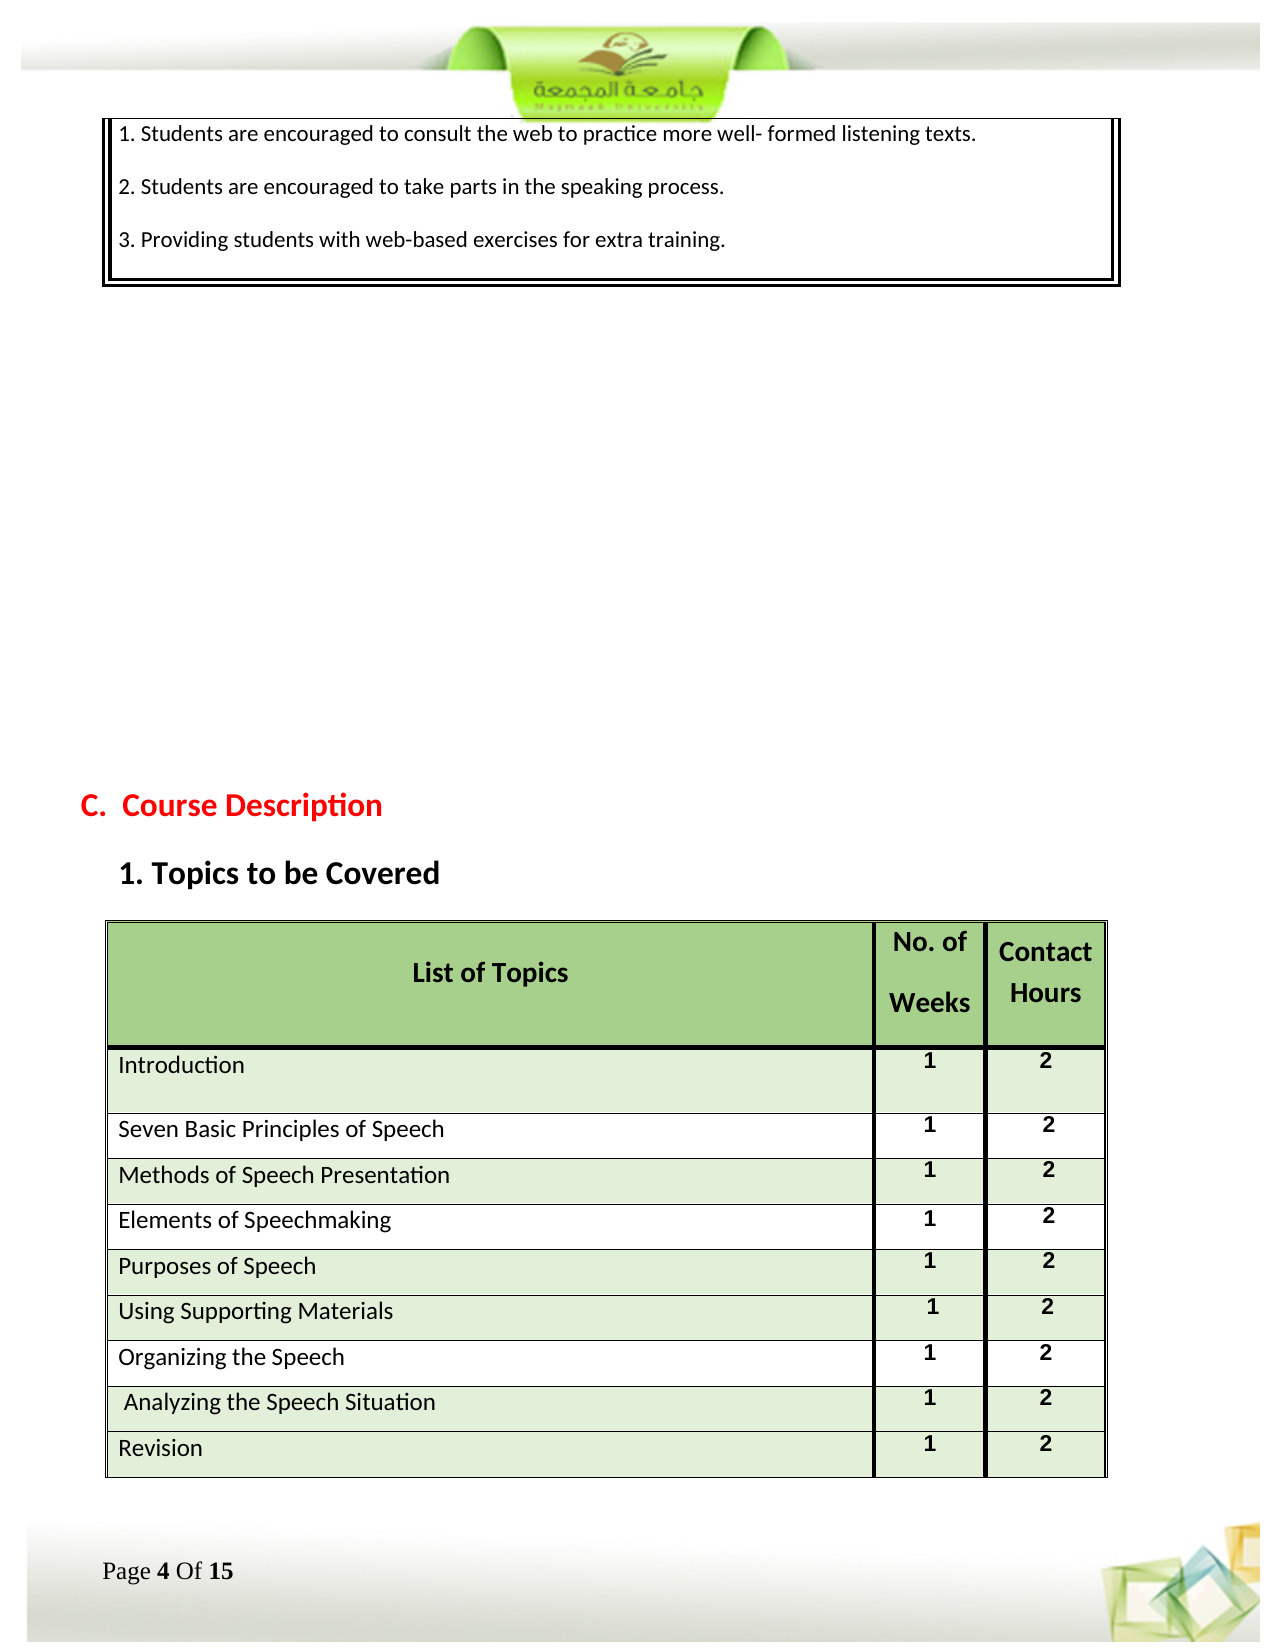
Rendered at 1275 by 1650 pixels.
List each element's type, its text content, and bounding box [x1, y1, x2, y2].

table_header Contact Hours [988, 923, 1104, 1045]
table_cell Using Supporting Materials [108, 1296, 872, 1340]
table_cell 1 [876, 1250, 983, 1294]
table_cell 1 [876, 1114, 983, 1158]
table_cell 2 [988, 1050, 1104, 1112]
table_cell 2 [988, 1250, 1104, 1294]
table_cell Elements of Speechmaking [108, 1205, 872, 1249]
table_cell 2 [988, 1159, 1104, 1203]
table_cell 2 [988, 1387, 1104, 1431]
table_cell 1 [876, 1432, 983, 1477]
table_cell 2 [988, 1341, 1104, 1386]
table_cell 1 [876, 1050, 983, 1112]
text 1. Topics to be Covered [118, 852, 1127, 893]
table_cell Seven Basic Principles of Speech [108, 1114, 872, 1158]
picture [21, 20, 1260, 1642]
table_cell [112, 119, 1111, 278]
table_cell Purposes of Speech [108, 1250, 872, 1294]
text C. Course Description [81, 784, 1127, 825]
table_cell 1 [876, 1296, 983, 1340]
table_cell Revision [108, 1432, 872, 1477]
table_cell 1 [876, 1159, 983, 1203]
table_cell 1 [876, 1205, 983, 1249]
table_cell 1 [876, 1341, 983, 1386]
table_cell Introduction [108, 1050, 872, 1112]
table_header No. of Weeks [876, 923, 983, 1045]
table_cell 2 [988, 1114, 1104, 1158]
table_cell 1 [876, 1387, 983, 1431]
table_cell Organizing the Speech [108, 1341, 872, 1386]
table_cell 2 [988, 1432, 1104, 1477]
table_cell 2 [988, 1296, 1104, 1340]
table_cell Analyzing the Speech Situation [108, 1387, 872, 1431]
table_cell 2 [988, 1205, 1104, 1249]
table_cell Methods of Speech Presentation [108, 1159, 872, 1203]
table_header List of Topics [108, 923, 872, 1045]
